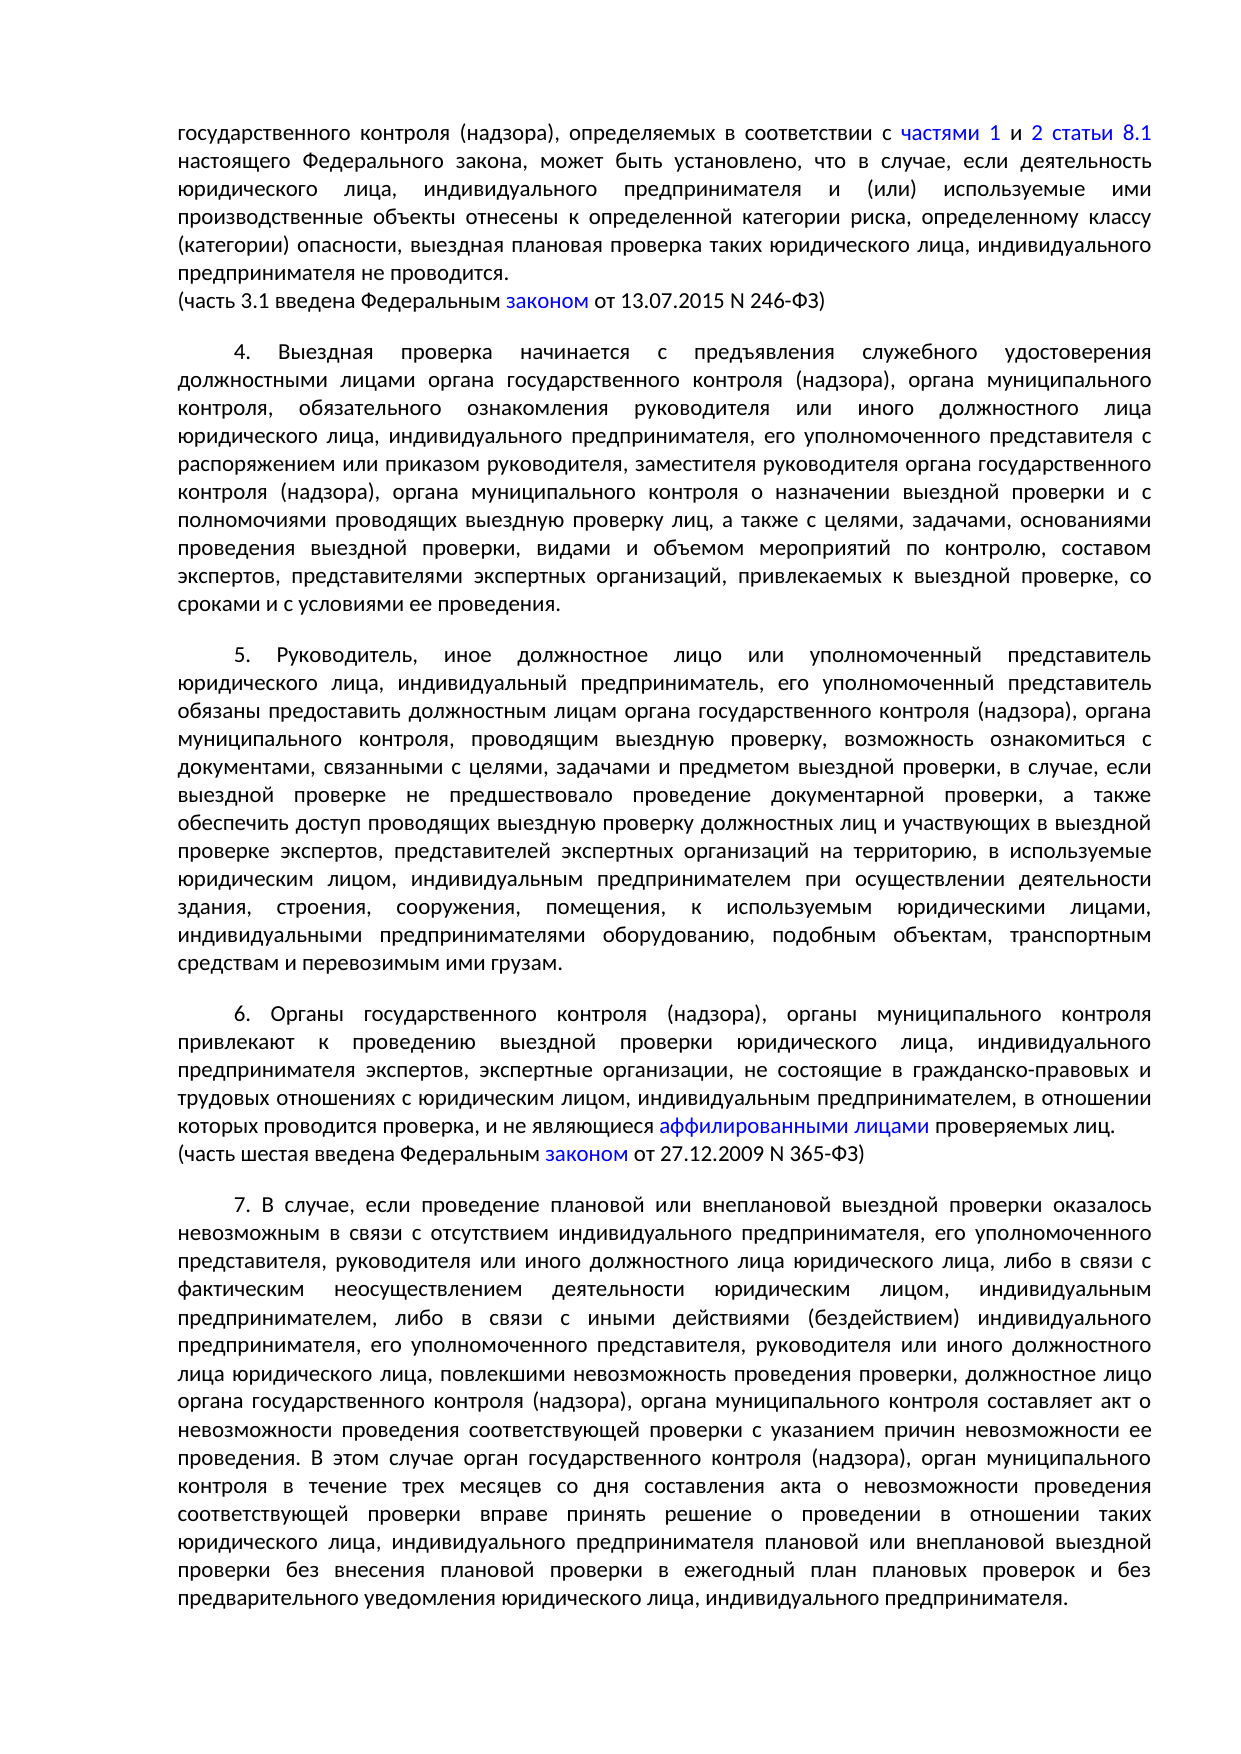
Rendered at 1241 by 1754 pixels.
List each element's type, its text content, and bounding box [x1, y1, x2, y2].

text 5. Руководитель, иное должностное лицо или уполномоченный представитель юридического лица, индивидуальный предприниматель, его уполномоченный представитель обязаны предоставить должностным лицам органа государственного контроля (надзора), органа муниципального контроля, проводящим выездную проверку, возможность ознакомиться с документами, связанными с целями, задачами и предметом выездной проверки, в случае, если выездной проверке не предшествовало проведение документарной проверки, а также обеспечить доступ проводящих выездную проверку должностных лиц и участвующих в выездной проверке экспертов, представителей экспертных организаций на территорию, в используемые юридическим лицом, индивидуальным предпринимателем при осуществлении деятельности здания, строения, сооружения, помещения, к используемым юридическими лицами, индивидуальными предпринимателями оборудованию, подобным объектам, транспортным средствам и перевозимым ими грузам. [177, 640, 1152, 977]
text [177, 118, 1152, 286]
text 4. Выездная проверка начинается с предъявления служебного удостоверения должностными лицами органа государственного контроля (надзора), органа муниципального контроля, обязательного ознакомления руководителя или иного должностного лица юридического лица, индивидуального предпринимателя, его уполномоченного представителя с распоряжением или приказом руководителя, заместителя руководителя органа государственного контроля (надзора), органа муниципального контроля о назначении выездной проверки и с полномочиями проводящих выездную проверку лиц, а также с целями, задачами, основаниями проведения выездной проверки, видами и объемом мероприятий по контролю, составом экспертов, представителями экспертных организаций, привлекаемых к выездной проверке, со сроками и с условиями ее проведения. [177, 337, 1152, 617]
text (часть 3.1 введена Федеральным законом от 13.07.2015 N 246-ФЗ) [177, 286, 1152, 314]
text 6. Органы государственного контроля (надзора), органы муниципального контроля привлекают к проведению выездной проверки юридического лица, индивидуального предпринимателя экспертов, экспертные организации, не состоящие в гражданско-правовых и трудовых отношениях с юридическим лицом, индивидуальным предпринимателем, в отношении которых проводится проверка, и не являющиеся аффилированными лицами проверяемых лиц. [177, 999, 1152, 1139]
text 7. В случае, если проведение плановой или внеплановой выездной проверки оказалось невозможным в связи с отсутствием индивидуального предпринимателя, его уполномоченного представителя, руководителя или иного должностного лица юридического лица, либо в связи с фактическим неосуществлением деятельности юридическим лицом, индивидуальным предпринимателем, либо в связи с иными действиями (бездействием) индивидуального предпринимателя, его уполномоченного представителя, руководителя или иного должностного лица юридического лица, повлекшими невозможность проведения проверки, должностное лицо органа государственного контроля (надзора), органа муниципального контроля составляет акт о невозможности проведения соответствующей проверки с указанием причин невозможности ее проведения. В этом случае орган государственного контроля (надзора), орган муниципального контроля в течение трех месяцев со дня составления акта о невозможности проведения соответствующей проверки вправе принять решение о проведении в отношении таких юридического лица, индивидуального предпринимателя плановой или внеплановой выездной проверки без внесения плановой проверки в ежегодный план плановых проверок и без предварительного уведомления юридического лица, индивидуального предпринимателя. [177, 1191, 1152, 1611]
text (часть шестая введена Федеральным законом от 27.12.2009 N 365-ФЗ) [177, 1139, 1152, 1168]
